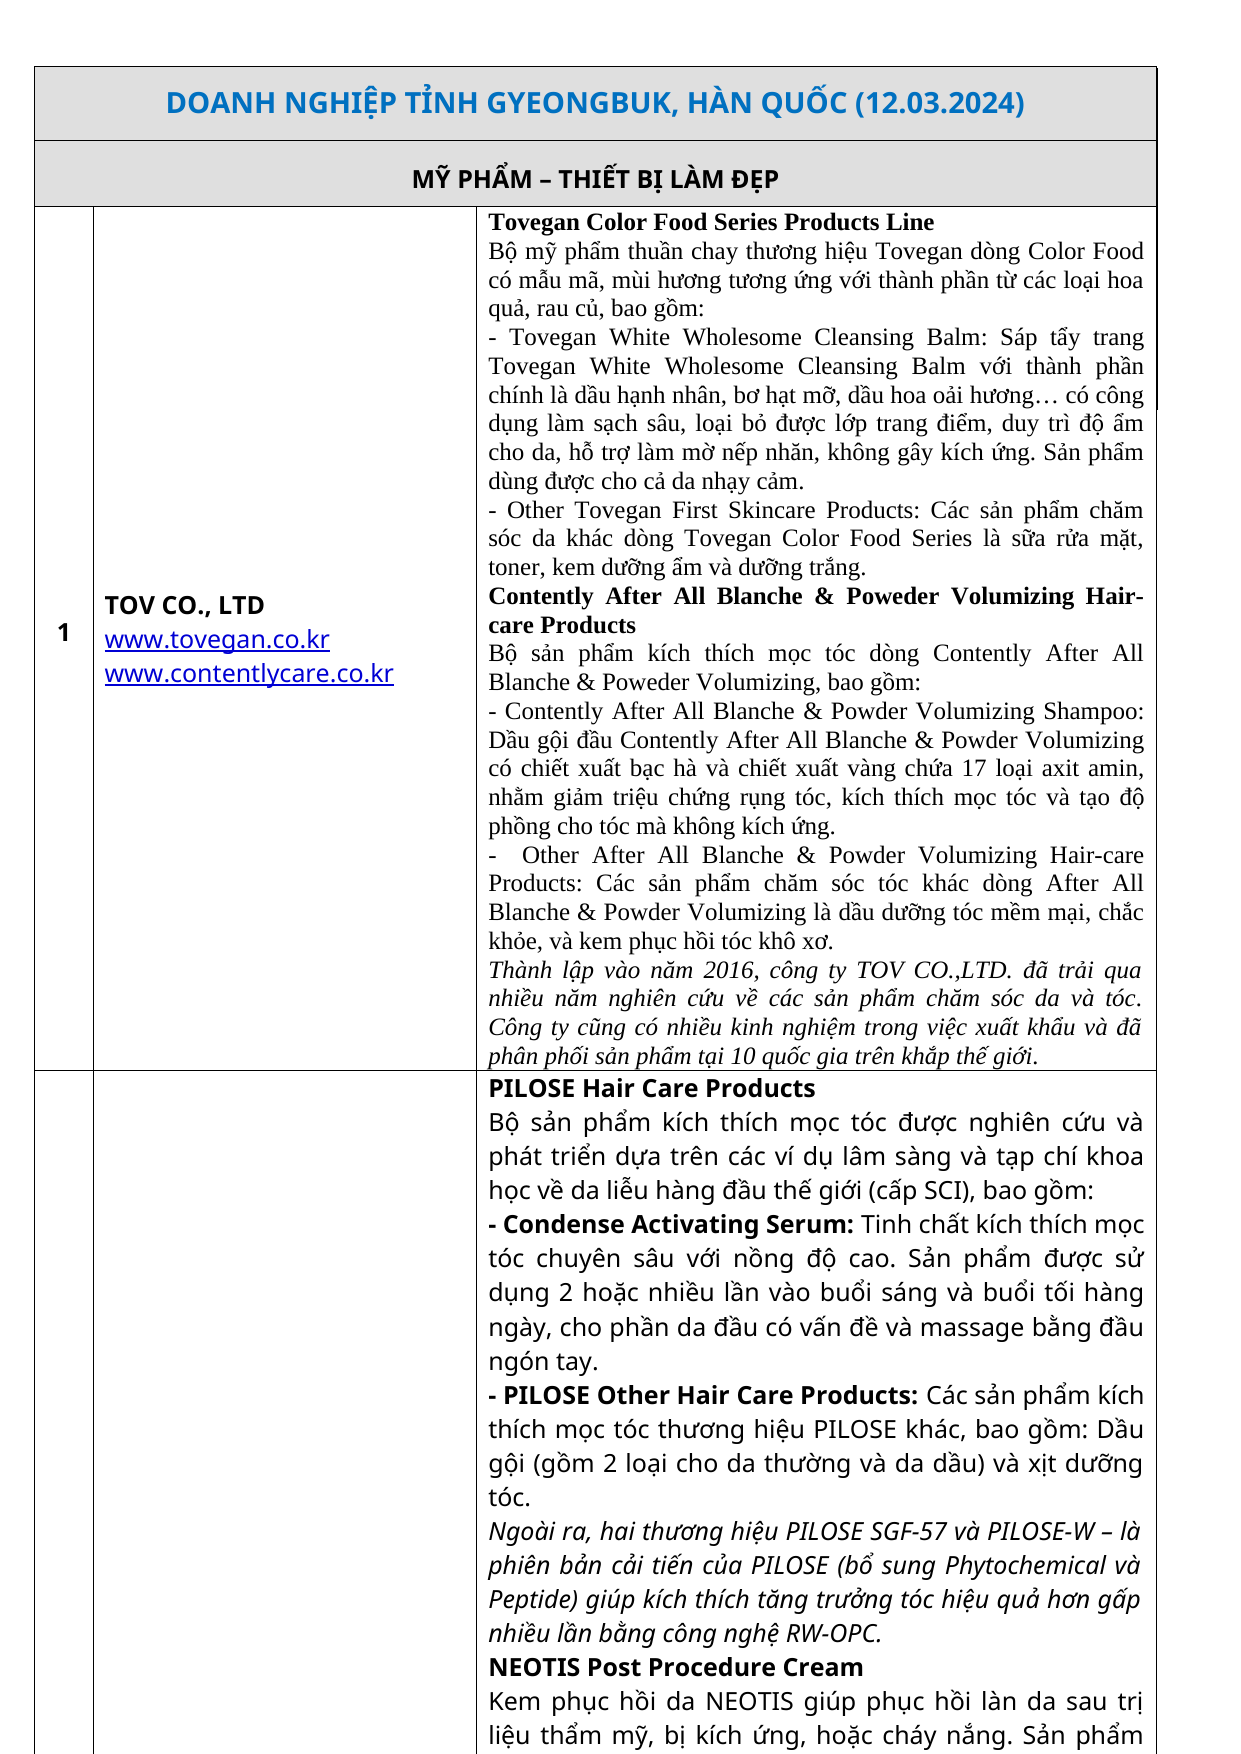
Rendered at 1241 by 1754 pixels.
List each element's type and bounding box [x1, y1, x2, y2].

table_header [1157, 66, 1183, 1694]
